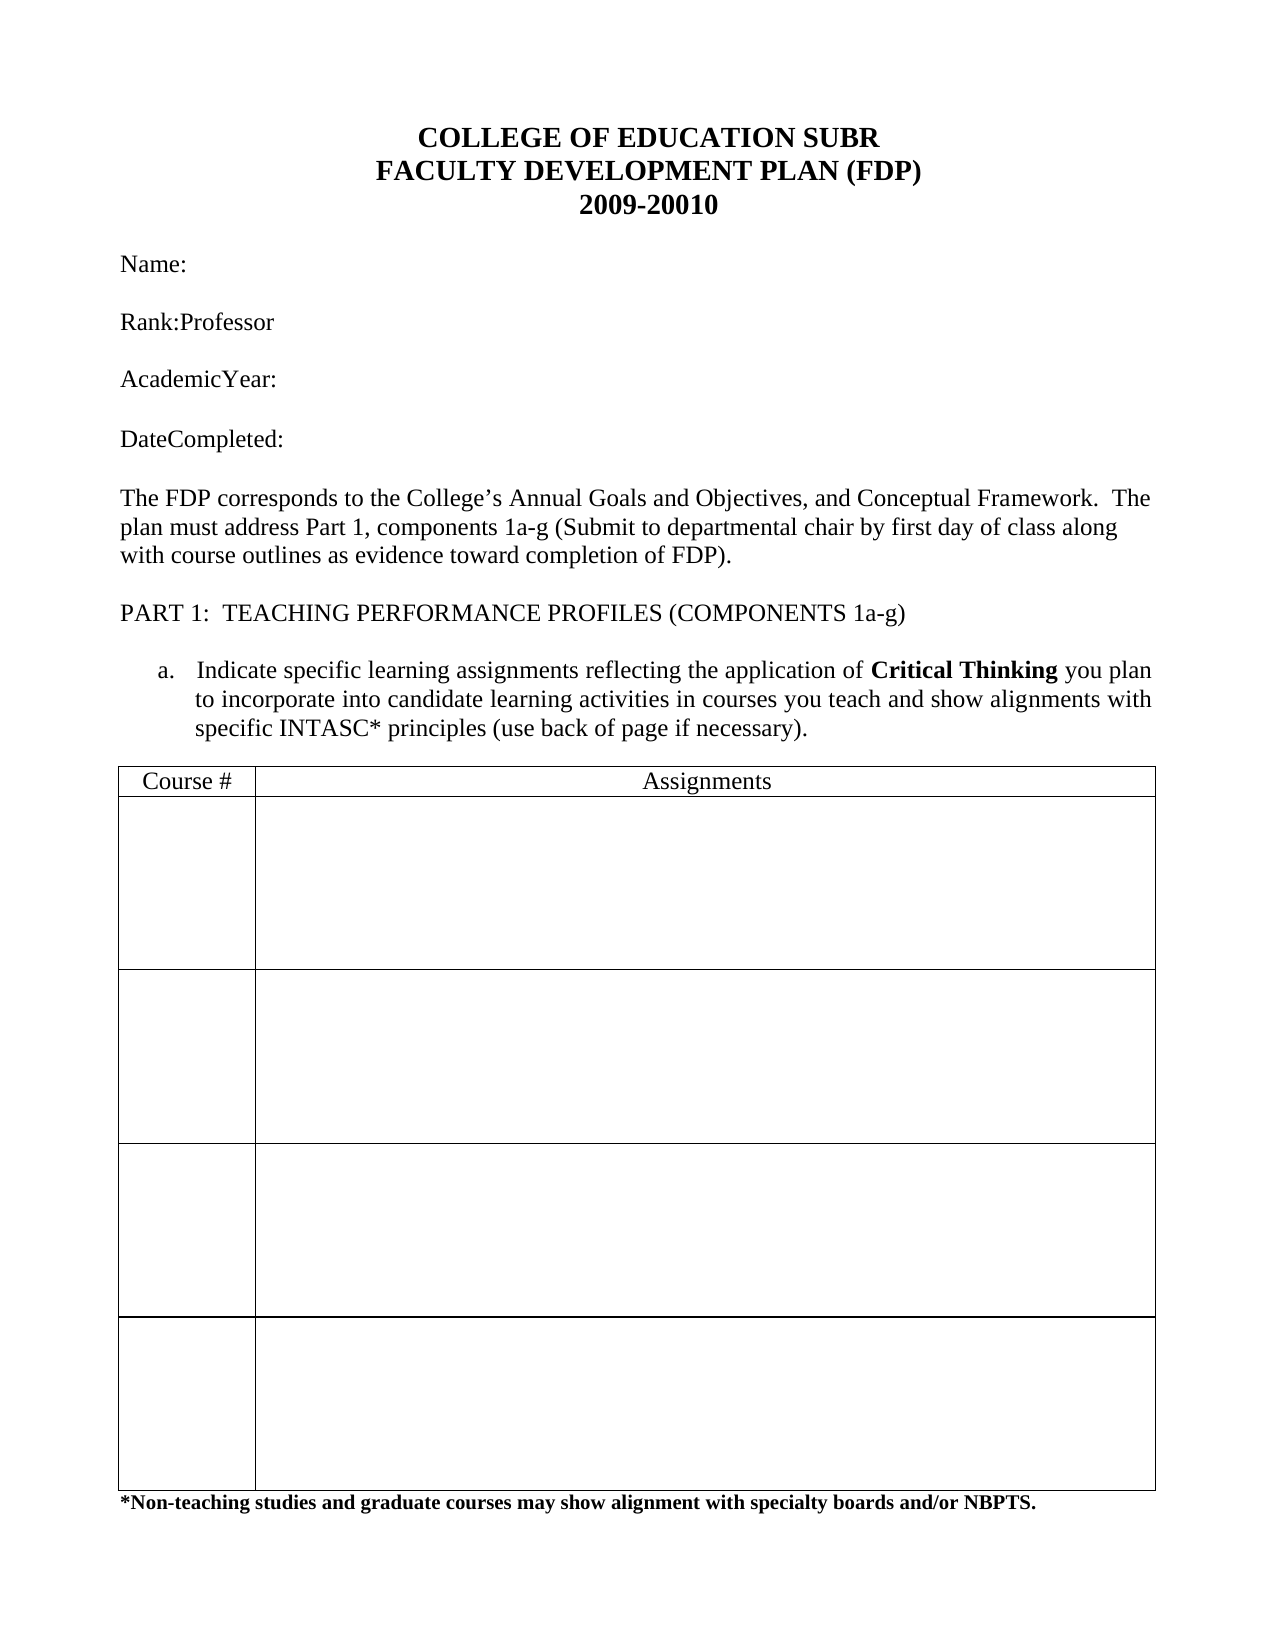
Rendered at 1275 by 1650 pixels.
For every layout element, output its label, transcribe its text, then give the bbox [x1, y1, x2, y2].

table_cell [256, 1318, 1155, 1490]
text Name: [120, 249, 1171, 278]
text Rank:Professor [120, 306, 1171, 335]
table_cell [119, 1144, 255, 1316]
table_cell [119, 1318, 255, 1490]
table_cell [119, 970, 255, 1143]
table_cell [256, 1144, 1155, 1316]
text The FDP corresponds to the College’s Annual Goals and Objectives, and Conceptual Framework. The plan must address Part 1, components 1a-g (Submit to departmental chair by first day of class along with course outlines as evidence toward completion of FDP). [120, 483, 1157, 569]
text AcademicYear: [120, 364, 297, 393]
table_cell [256, 970, 1155, 1143]
text *Non-teaching studies and graduate courses may show alignment with specialty boards and/or NBPTS. [120, 1491, 1171, 1514]
text PART 1: TEACHING PERFORMANCE PROFILES (COMPONENTS 1a-g) [120, 598, 1171, 627]
table_cell [256, 797, 1155, 969]
table_cell [119, 797, 255, 969]
text COLLEGE OF EDUCATION SUBR FACULTY DEVELOPMENT PLAN (FDP) [371, 120, 925, 187]
text a. Indicate specific learning assignments reflecting the application of Critical Thinking you plan to incorporate into candidate learning activities in courses you teach and show alignments with specific INTASC* principles (use back of page if necessary). [157, 656, 1152, 742]
table_header Assignments [256, 767, 1155, 796]
text 2009-20010 [573, 187, 724, 220]
text DateCompleted: [120, 424, 297, 453]
table_header Course # [119, 767, 255, 796]
